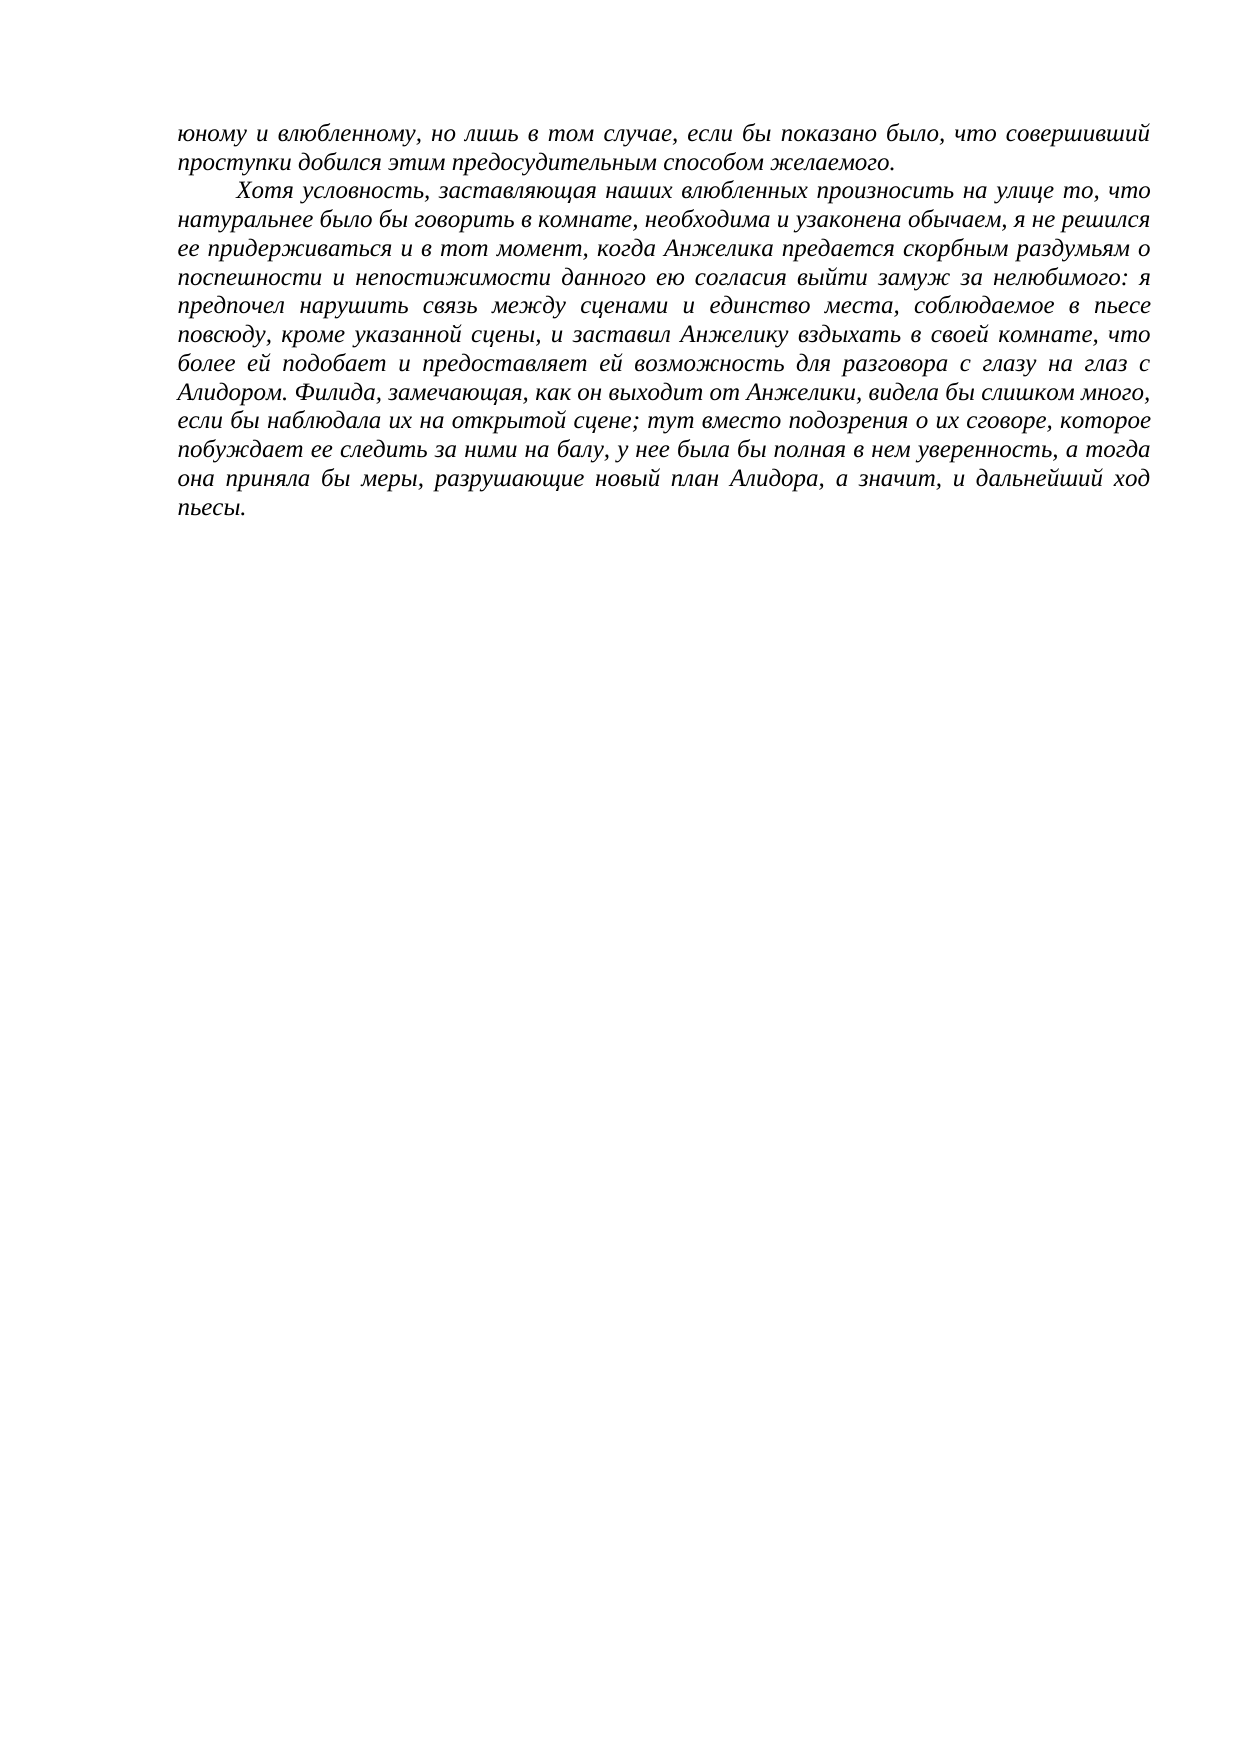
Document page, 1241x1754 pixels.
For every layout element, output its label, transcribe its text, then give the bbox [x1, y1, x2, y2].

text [177, 118, 1152, 176]
text Хотя условность, заставляющая наших влюбленных произносить на улице то, что натуральнее было бы говорить в комнате, необходима и узаконена обычаем, я не решился ее придерживаться и в тот момент, когда Анжелика предается скорбным раздумьям о поспешности и непостижимости данного ею согласия выйти замуж за нелюбимого: я предпочел нарушить связь между сценами и единство места, соблюдаемое в пьесе повсюду, кроме указанной сцены, и заставил Анжелику вздыхать в своей комнате, что более ей подобает и предоставляет ей возможность для разговора с глазу на глаз с Алидором. Филида, замечающая, как он выходит от Анжелики, видела бы слишком много, если бы наблюдала их на открытой сцене; тут вместо подозрения о их сговоре, которое побуждает ее следить за ними на балу, у нее была бы полная в нем уверенность, а тогда она приняла бы меры, разрушающие новый план Алидора, а значит, и дальнейший ход пьесы. [177, 176, 1152, 521]
